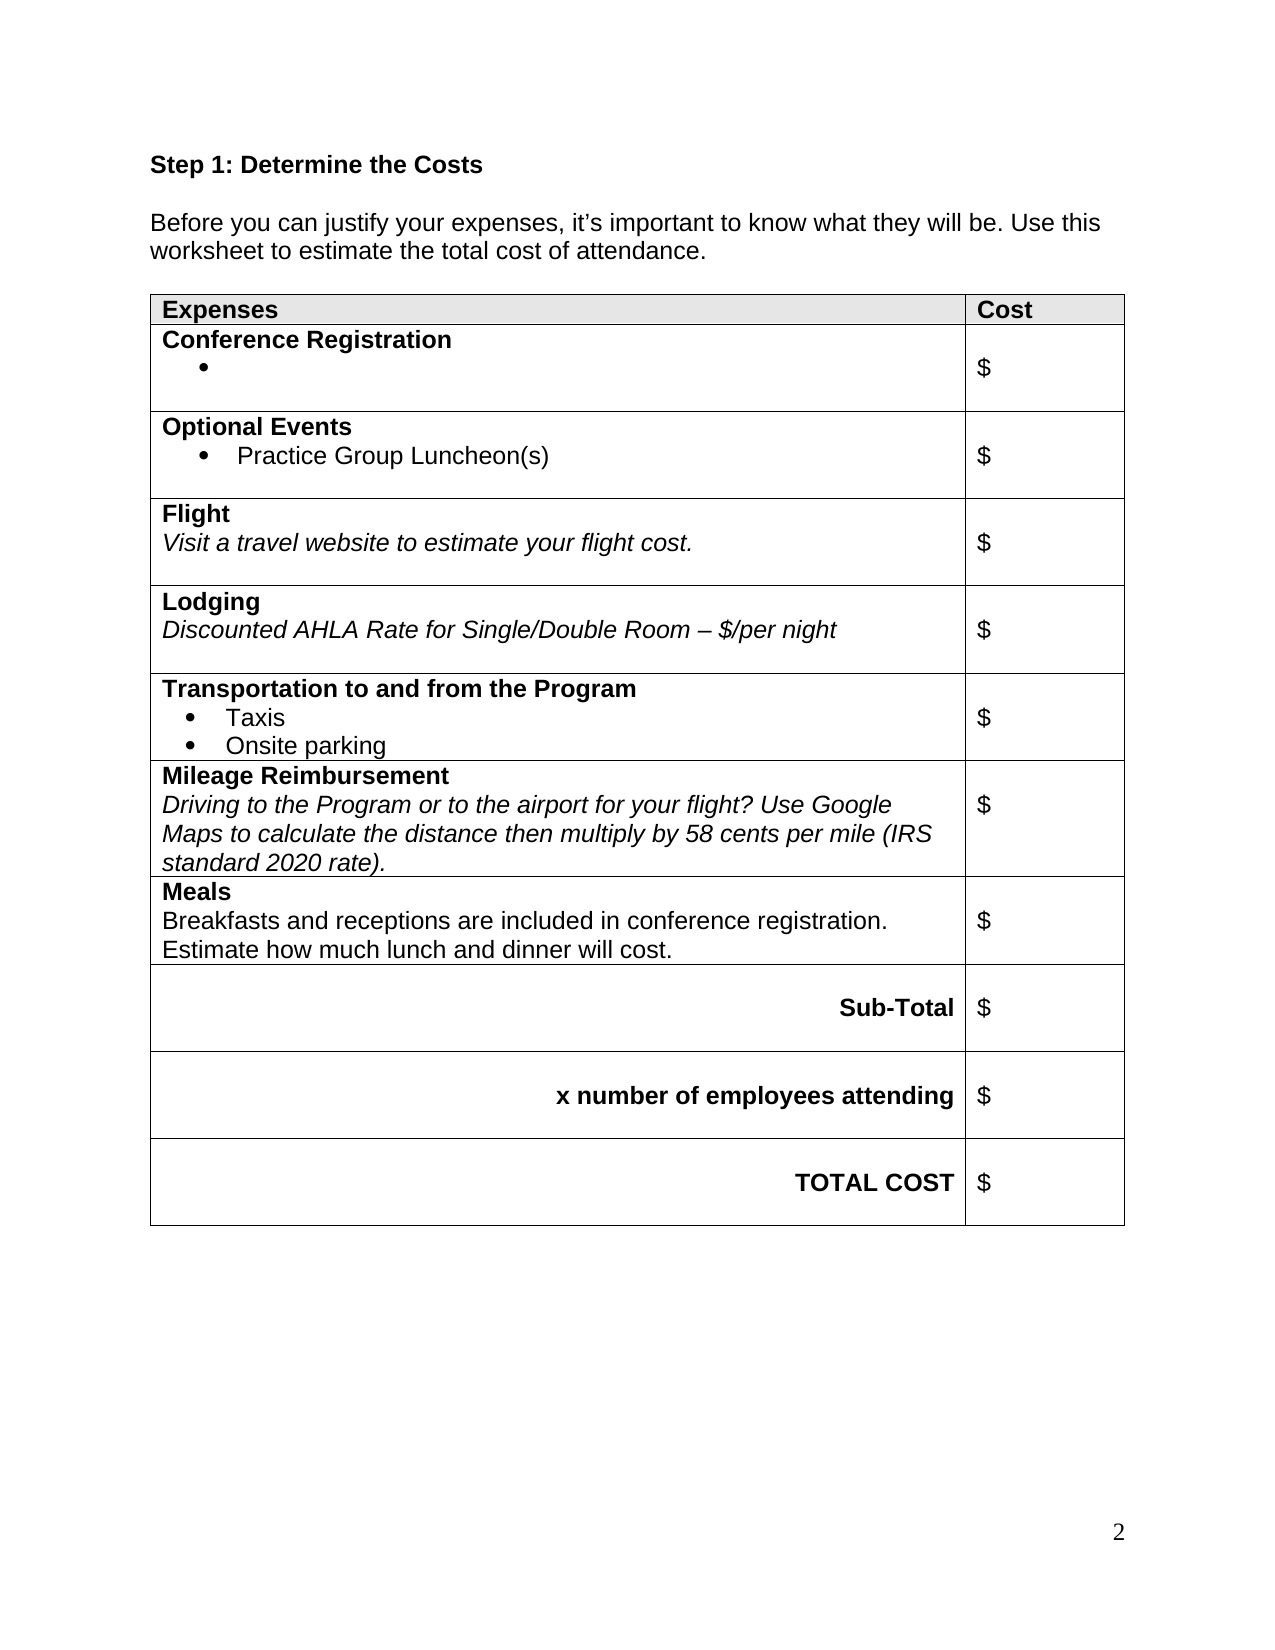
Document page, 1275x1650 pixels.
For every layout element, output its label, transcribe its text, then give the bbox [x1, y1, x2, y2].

table_header Expenses [151, 295, 965, 323]
text Before you can justify your expenses, it’s important to know what they will be. Use this worksheet to estimate the total cost of attendance. [150, 207, 1125, 265]
table_cell Sub-Total [151, 965, 965, 1051]
table_header Cost [966, 295, 1124, 323]
table_cell Transportation to and from the Program Taxis Onsite parking [151, 674, 965, 760]
table_cell $ [966, 674, 1124, 760]
table_cell TOTAL COST [151, 1139, 965, 1225]
table_cell Lodging Discounted AHLA Rate for Single/Double Room – $/per night [151, 586, 965, 673]
table_cell $ [966, 877, 1124, 963]
table_cell Flight Visit a travel website to estimate your flight cost. [151, 499, 965, 585]
table_cell Conference Registration [151, 325, 965, 411]
text Step 1: Determine the Costs [150, 150, 1125, 179]
table_cell Mileage Reimbursement Driving to the Program or to the airport for your flight? Use Google Maps to calculate the distance then multiply by 58 cents per mile (IRS standard 2020 rate). [151, 761, 965, 876]
table_cell $ [966, 325, 1124, 411]
table_cell $ [966, 499, 1124, 585]
table_cell $ [966, 586, 1124, 673]
table_cell $ [966, 412, 1124, 498]
table_cell $ [966, 1139, 1124, 1225]
table_cell Meals Breakfasts and receptions are included in conference registration. Estimate how much lunch and dinner will cost. [151, 877, 965, 963]
table_cell x number of employees attending [151, 1052, 965, 1138]
table_cell Optional Events Practice Group Luncheon(s) [151, 412, 965, 498]
table_cell $ [966, 965, 1124, 1051]
table_cell $ [966, 761, 1124, 876]
table_cell $ [966, 1052, 1124, 1138]
